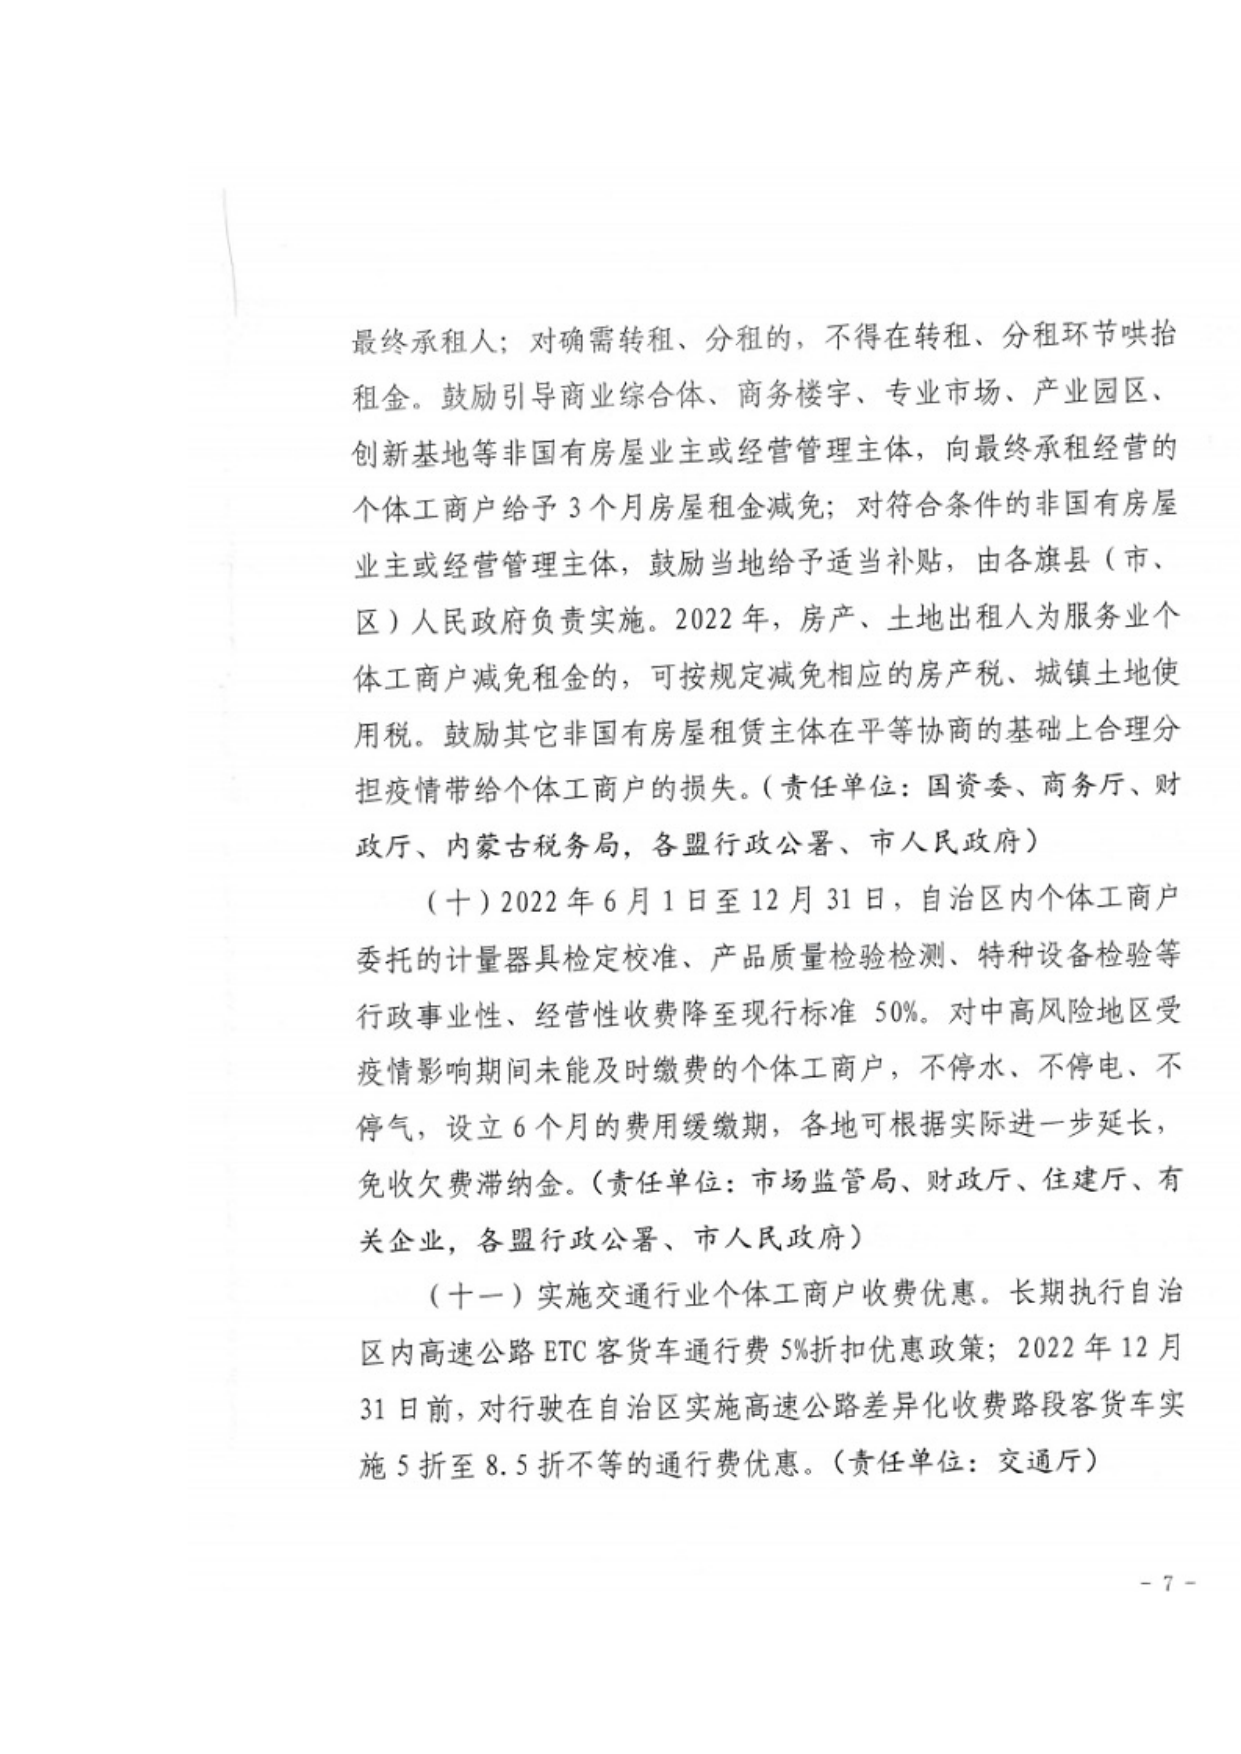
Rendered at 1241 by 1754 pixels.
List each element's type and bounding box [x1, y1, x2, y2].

picture [187, 162, 1241, 1592]
